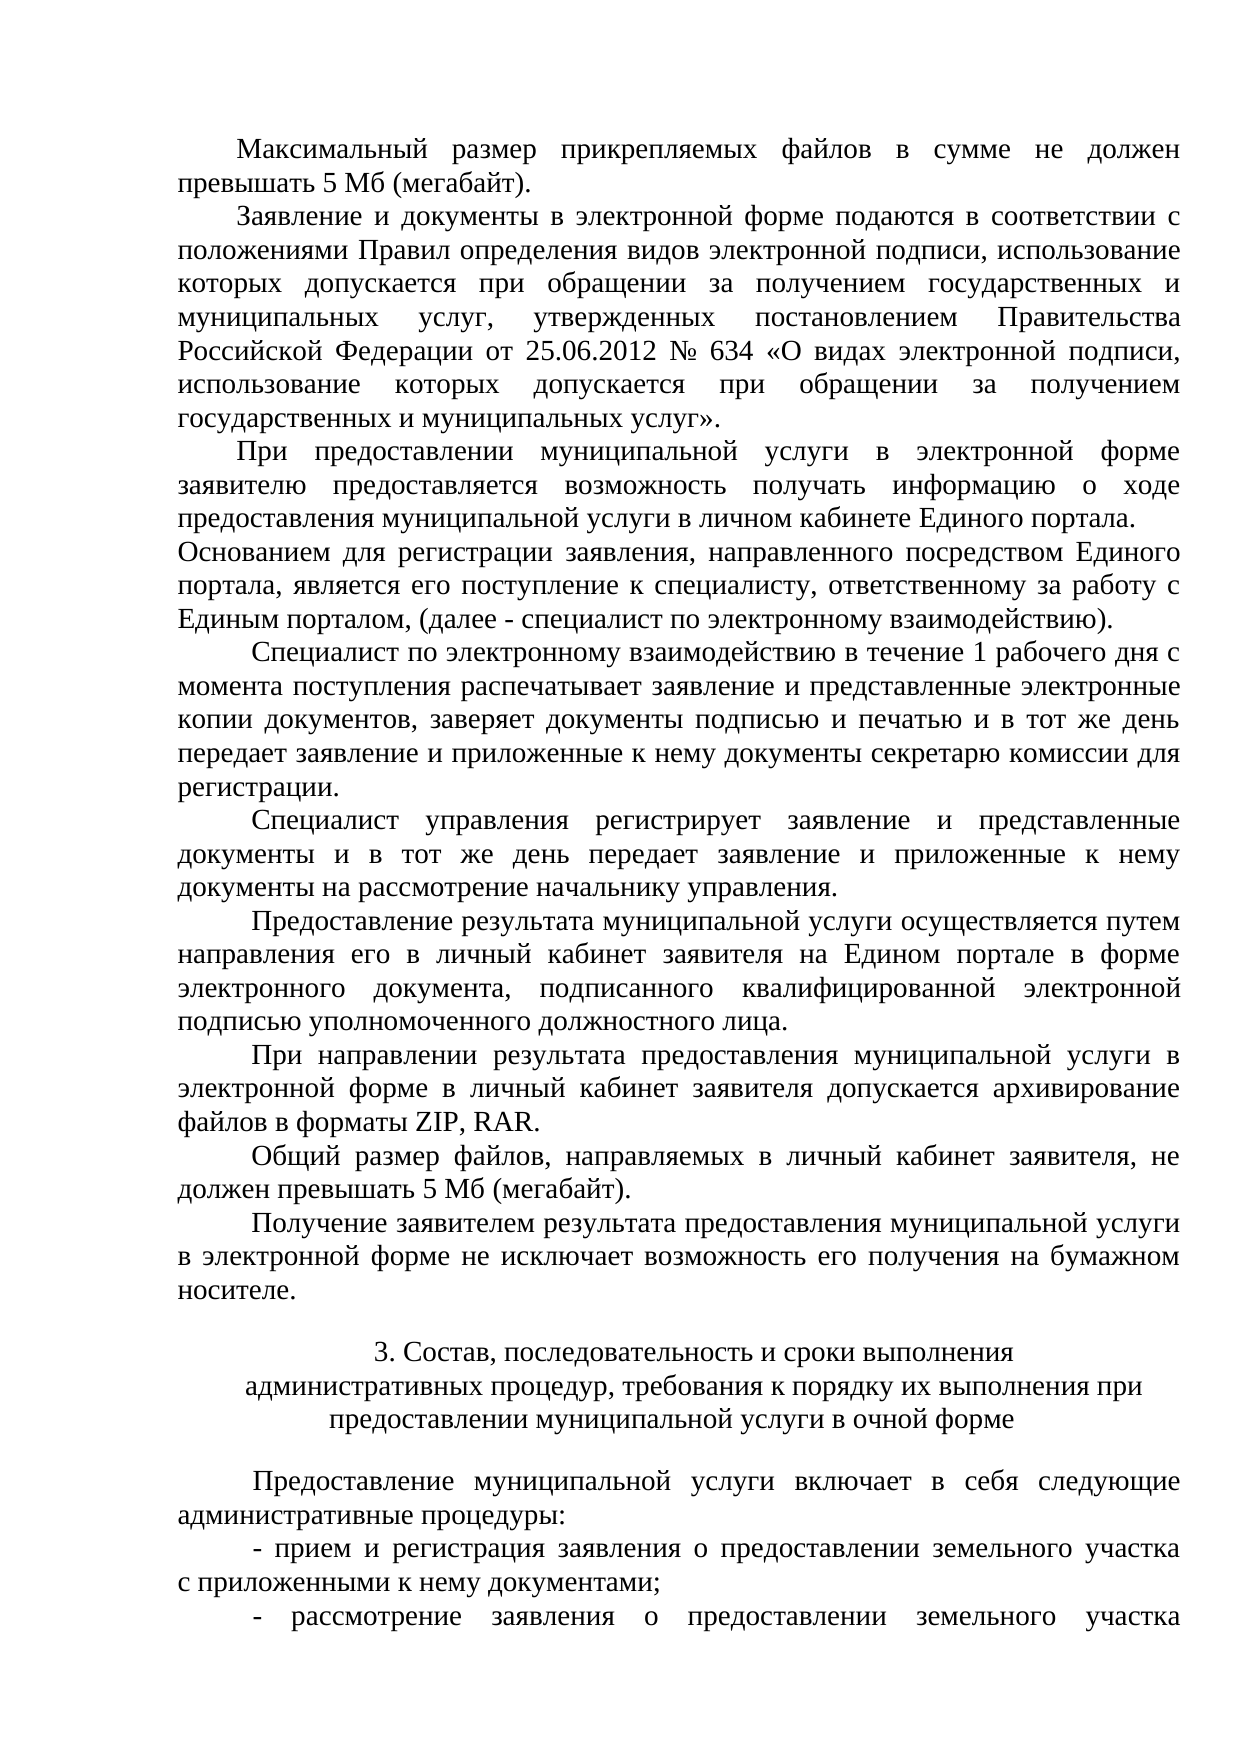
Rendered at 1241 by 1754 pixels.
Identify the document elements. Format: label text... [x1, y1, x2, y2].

text Основанием для регистрации заявления, направленного посредством Единого портала, является его поступление к специалисту, ответственному за работу с Единым порталом, (далее - специалист по электронному взаимодействию). [177, 534, 1181, 634]
text Специалист управления регистрирует заявление и представленные документы и в тот же день передает заявление и приложенные к нему документы на рассмотрение начальнику управления. [177, 802, 1181, 903]
text административных процедур, требования к порядку их выполнения при предоставлении муниципальной услуги в очной форме [177, 1368, 1166, 1435]
text Получение заявителем результата предоставления муниципальной услуги в электронной форме не исключает возможность его получения на бумажном носителе. [177, 1205, 1181, 1305]
text При предоставлении муниципальной услуги в электронной форме заявителю предоставляется возможность получать информацию о ходе предоставления муниципальной услуги в личном кабинете Единого портала. [177, 433, 1181, 534]
text Общий размер файлов, направляемых в личный кабинет заявителя, не должен превышать 5 Мб (мегабайт). [177, 1138, 1181, 1205]
text Заявление и документы в электронной форме подаются в соответствии с положениями Правил определения видов электронной подписи, использование которых допускается при обращении за получением государственных и муниципальных услуг, утвержденных постановлением Правительства Российской Федерации от 25.06.2012 № 634 «О видах электронной подписи, использование которых допускается при обращении за получением государственных и муниципальных услуг». [177, 198, 1181, 433]
text - прием и регистрация заявления о предоставлении земельного участка с приложенными к нему документами; [177, 1531, 1181, 1598]
text Специалист по электронному взаимодействию в течение 1 рабочего дня с момента поступления распечатывает заявление и представленные электронные копии документов, заверяет документы подписью и печатью и в тот же день передает заявление и приложенные к нему документы секретарю комиссии для регистрации. [177, 634, 1181, 802]
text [177, 1598, 1181, 1631]
text 3. Состав, последовательность и сроки выполнения [177, 1334, 1166, 1368]
text Предоставление результата муниципальной услуги осуществляется путем направления его в личный кабинет заявителя на Едином портале в форме электронного документа, подписанного квалифицированной электронной подписью уполномоченного должностного лица. [177, 903, 1181, 1037]
text Предоставление муниципальной услуги включает в себя следующие административные процедуры: [177, 1463, 1181, 1531]
text При направлении результата предоставления муниципальной услуги в электронной форме в личный кабинет заявителя допускается архивирование файлов в форматы ZIP, RAR. [177, 1037, 1181, 1138]
text Максимальный размер прикрепляемых файлов в сумме не должен превышать 5 Мб (мегабайт). [177, 131, 1181, 198]
